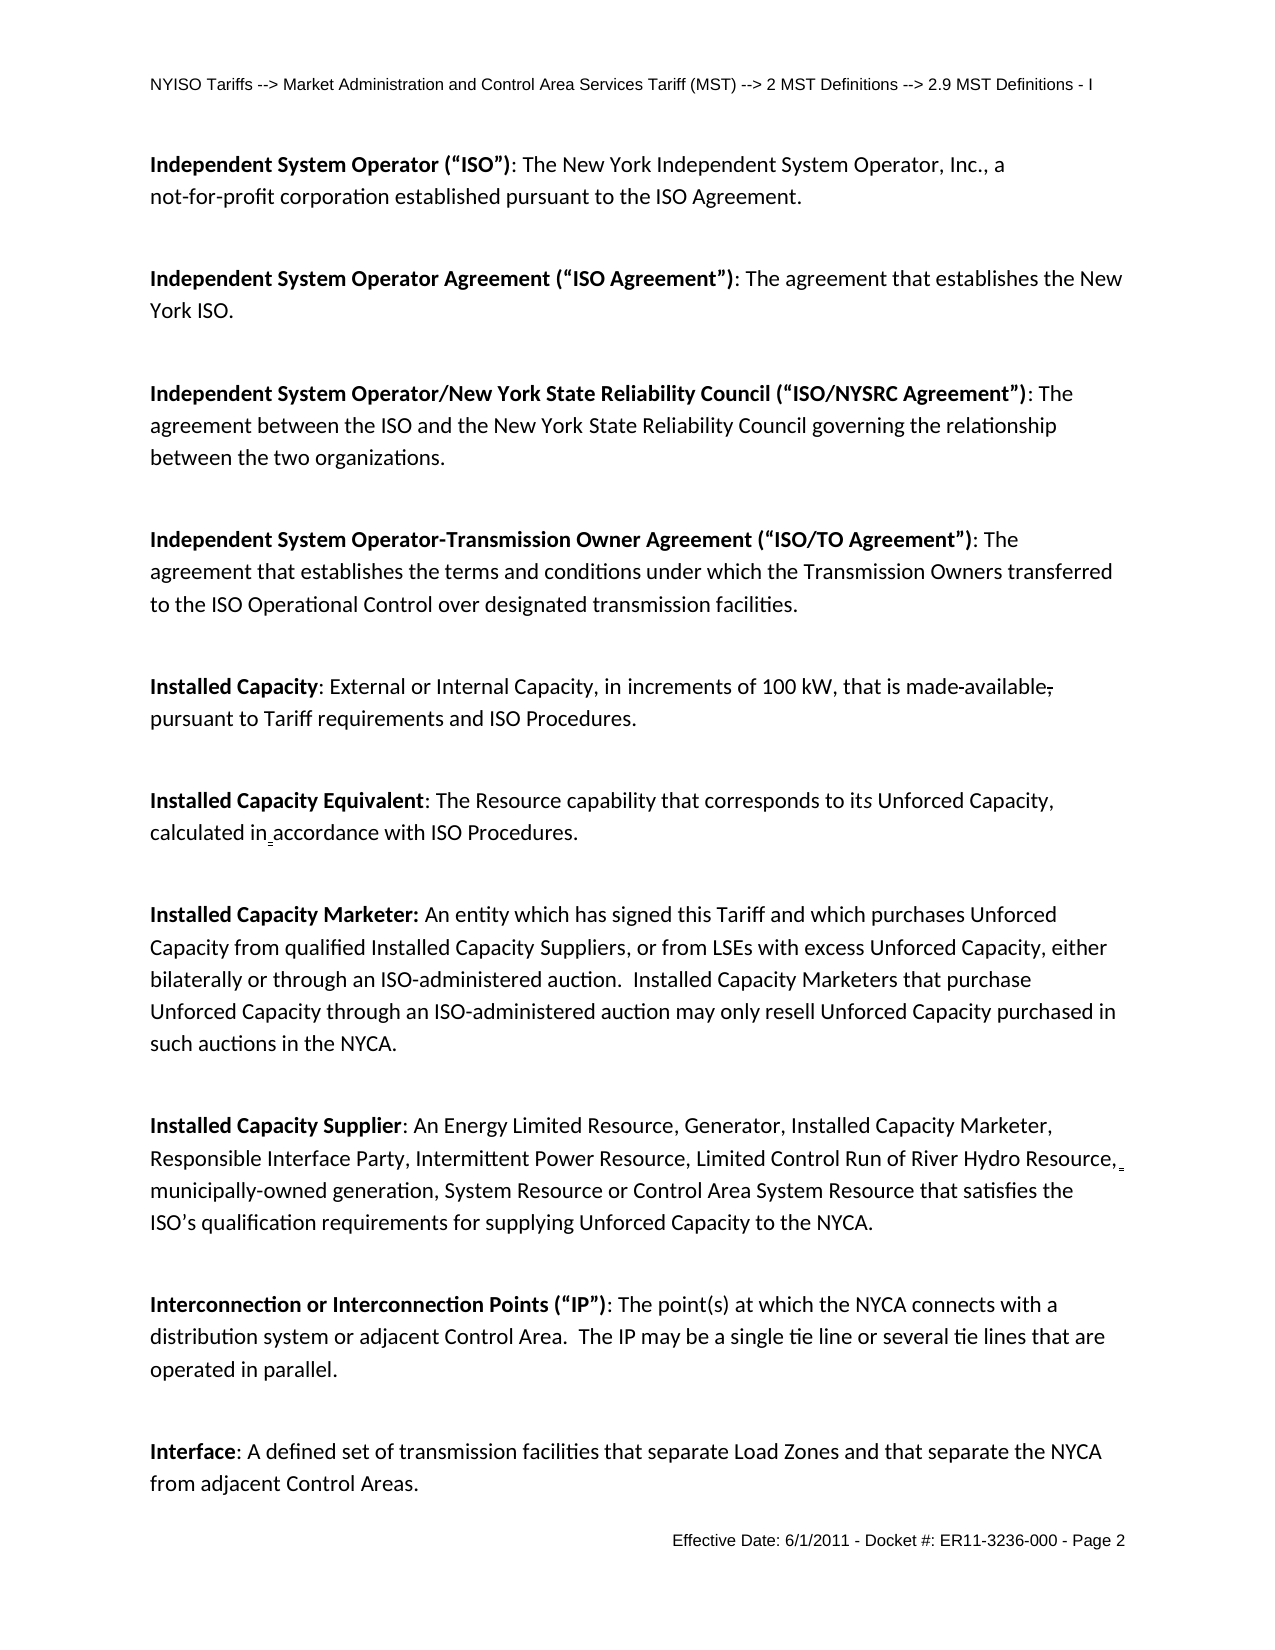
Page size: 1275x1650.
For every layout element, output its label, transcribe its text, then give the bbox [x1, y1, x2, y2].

text Installed Capacity Equivalent: The Resource capability that corresponds to its Unforced Capacity, calculated in accordance with ISO Procedures. [150, 786, 1125, 846]
text Installed Capacity: External or Internal Capacity, in increments of 100 kW, that is made available, pursuant to Tariff requirements and ISO Procedures. [150, 672, 1125, 732]
text Independent System Operator-Transmission Owner Agreement (“ISO/TO Agreement”): The agreement that establishes the terms and conditions under which the Transmission Owners transferred to the ISO Operational Control over designated transmission facilities. [150, 525, 1125, 618]
text Independent System Operator/ Reliability Council (“ISO/NYSRC Agreement”): The agreement between the ISO and the New York State Reliability Council governing the relationship between the two organizations. [150, 379, 1125, 471]
text Independent System Operator (“ISO”): The New York Independent System Operator, Inc., a not-for-profit corporation established pursuant to the ISO Agreement. [150, 150, 1125, 210]
text Installed Capacity Supplier: An Energy Limited Resource, Generator, Installed Capacity Marketer, Responsible Interface Party, Intermittent Power Resource, Limited Control Run of River Hydro Resource, municipally-owned generation, System Resource or Control Area System Resource that satisfies the ISO’s qualification requirements for supplying Unforced Capacity to the NYCA. [150, 1112, 1125, 1236]
text Interface: A defined set of transmission facilities that separate Load Zones and that separate the NYCA from adjacent Control Areas. [150, 1437, 1125, 1497]
text Independent System Operator Agreement (“ISO Agreement”): The agreement that establishes the New York ISO. [150, 264, 1125, 324]
text Installed Capacity Marketer: An entity which has signed this Tariff and which purchases Unforced Capacity from qualified Installed Capacity Suppliers, or from LSEs with excess Unforced Capacity, either bilaterally or through an ISO-administered auction. Installed Capacity Marketers that purchase Unforced Capacity through an ISO-administered auction may only resell Unforced Capacity purchased in such auctions in the NYCA. [150, 901, 1125, 1057]
text Interconnection or Interconnection Points (“IP”): The point(s) at which the NYCA connects with a distribution system or adjacent Control Area. The IP may be a single tie line or several tie lines that are operated in parallel. [150, 1290, 1125, 1383]
